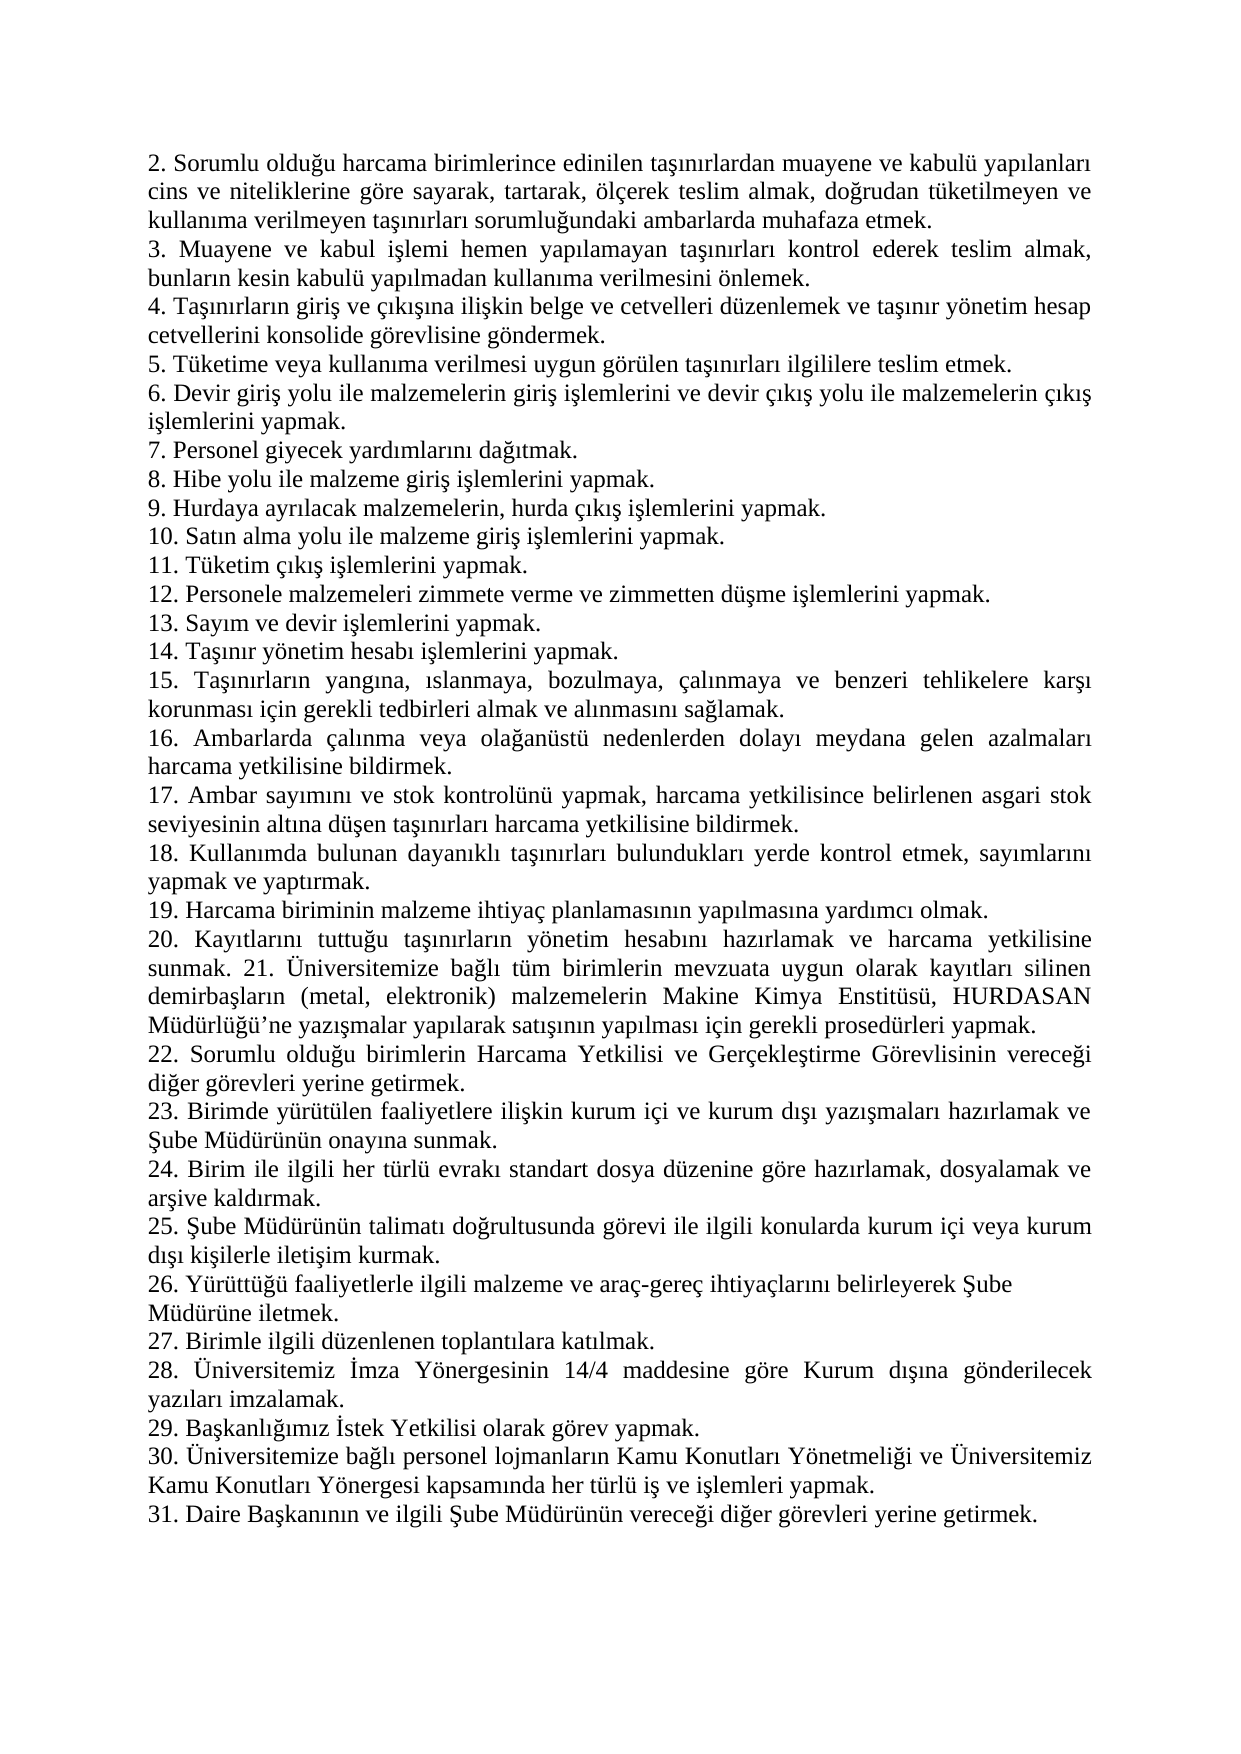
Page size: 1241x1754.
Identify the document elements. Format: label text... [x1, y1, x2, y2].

text 30. Üniversitemize bağlı personel lojmanların Kamu Konutları Yönetmeliği ve Üniversitemiz Kamu Konutları Yönergesi kapsamında her türlü iş ve işlemleri yapmak. [148, 1441, 1093, 1499]
text 25. Şube Müdürünün talimatı doğrultusunda görevi ile ilgili konularda kurum içi veya kurum dışı kişilerle iletişim kurmak. [148, 1211, 1093, 1269]
text 29. Başkanlığımız İstek Yetkilisi olarak görev yapmak. [148, 1413, 1093, 1441]
text 5. Tüketime veya kullanıma verilmesi uygun görülen taşınırları ilgililere teslim etmek. [148, 349, 1093, 378]
text 22. Sorumlu olduğu birimlerin Harcama Yetkilisi ve Gerçekleştirme Görevlisinin vereceği diğer görevleri yerine getirmek. [148, 1039, 1093, 1096]
text Müdürüne iletmek. [148, 1298, 1093, 1326]
text 12. Personele malzemeleri zimmete verme ve zimmetten düşme işlemlerini yapmak. [148, 579, 1093, 608]
text 15. Taşınırların yangına, ıslanmaya, bozulmaya, çalınmaya ve benzeri tehlikelere karşı korunması için gerekli tedbirleri almak ve alınmasını sağlamak. [148, 665, 1093, 723]
text 6. Devir giriş yolu ile malzemelerin giriş işlemlerini ve devir çıkış yolu ile malzemelerin çıkış işlemlerini yapmak. [148, 378, 1093, 435]
text 23. Birimde yürütülen faaliyetlere ilişkin kurum içi ve kurum dışı yazışmaları hazırlamak ve Şube Müdürünün onayına sunmak. [148, 1096, 1093, 1154]
text 7. Personel giyecek yardımlarını dağıtmak. [148, 435, 1093, 464]
text 31. Daire Başkanının ve ilgili Şube Müdürünün vereceği diğer görevleri yerine getirmek. [148, 1499, 1093, 1528]
text 9. Hurdaya ayrılacak malzemelerin, hurda çıkış işlemlerini yapmak. [148, 493, 1093, 521]
text 24. Birim ile ilgili her türlü evrakı standart dosya düzenine göre hazırlamak, dosyalamak ve arşive kaldırmak. [148, 1154, 1093, 1211]
text 2. Sorumlu olduğu harcama birimlerince edinilen taşınırlardan muayene ve kabulü yapılanları cins ve niteliklerine göre sayarak, tartarak, ölçerek teslim almak, doğrudan tüketilmeyen ve kullanıma verilmeyen taşınırları sorumluğundaki ambarlarda muhafaza etmek. [148, 148, 1093, 234]
text 14. Taşınır yönetim hesabı işlemlerini yapmak. [148, 636, 1093, 665]
text 8. Hibe yolu ile malzeme giriş işlemlerini yapmak. [148, 464, 1093, 493]
text 11. Tüketim çıkış işlemlerini yapmak. [148, 550, 1093, 579]
text 27. Birimle ilgili düzenlenen toplantılara katılmak. [148, 1326, 1093, 1355]
text 4. Taşınırların giriş ve çıkışına ilişkin belge ve cetvelleri düzenlemek ve taşınır yönetim hesap cetvellerini konsolide görevlisine göndermek. [148, 291, 1093, 349]
text 10. Satın alma yolu ile malzeme giriş işlemlerini yapmak. [148, 521, 1093, 550]
text 3. Muayene ve kabul işlemi hemen yapılamayan taşınırları kontrol ederek teslim almak, bunların kesin kabulü yapılmadan kullanıma verilmesini önlemek. [148, 234, 1093, 291]
text 20. Kayıtlarını tuttuğu taşınırların yönetim hesabını hazırlamak ve harcama yetkilisine sunmak. 21. Üniversitemize bağlı tüm birimlerin mevzuata uygun olarak kayıtları silinen demirbaşların (metal, elektronik) malzemelerin Makine Kimya Enstitüsü, HURDASAN Müdürlüğü’ne yazışmalar yapılarak satışının yapılması için gerekli prosedürleri yapmak. [148, 924, 1093, 1039]
text 18. Kullanımda bulunan dayanıklı taşınırları bulundukları yerde kontrol etmek, sayımlarını yapmak ve yaptırmak. [148, 838, 1093, 895]
text 26. Yürüttüğü faaliyetlerle ilgili malzeme ve araç-gereç ihtiyaçlarını belirleyerek Şube [148, 1269, 1093, 1298]
text 13. Sayım ve devir işlemlerini yapmak. [148, 608, 1093, 636]
text 28. Üniversitemiz İmza Yönergesinin 14/4 maddesine göre Kurum dışına gönderilecek yazıları imzalamak. [148, 1355, 1093, 1413]
text 17. Ambar sayımını ve stok kontrolünü yapmak, harcama yetkilisince belirlenen asgari stok seviyesinin altına düşen taşınırları harcama yetkilisine bildirmek. [148, 780, 1093, 838]
text 19. Harcama biriminin malzeme ihtiyaç planlamasının yapılmasına yardımcı olmak. [148, 895, 1093, 924]
text 16. Ambarlarda çalınma veya olağanüstü nedenlerden dolayı meydana gelen azalmaları harcama yetkilisine bildirmek. [148, 723, 1093, 780]
